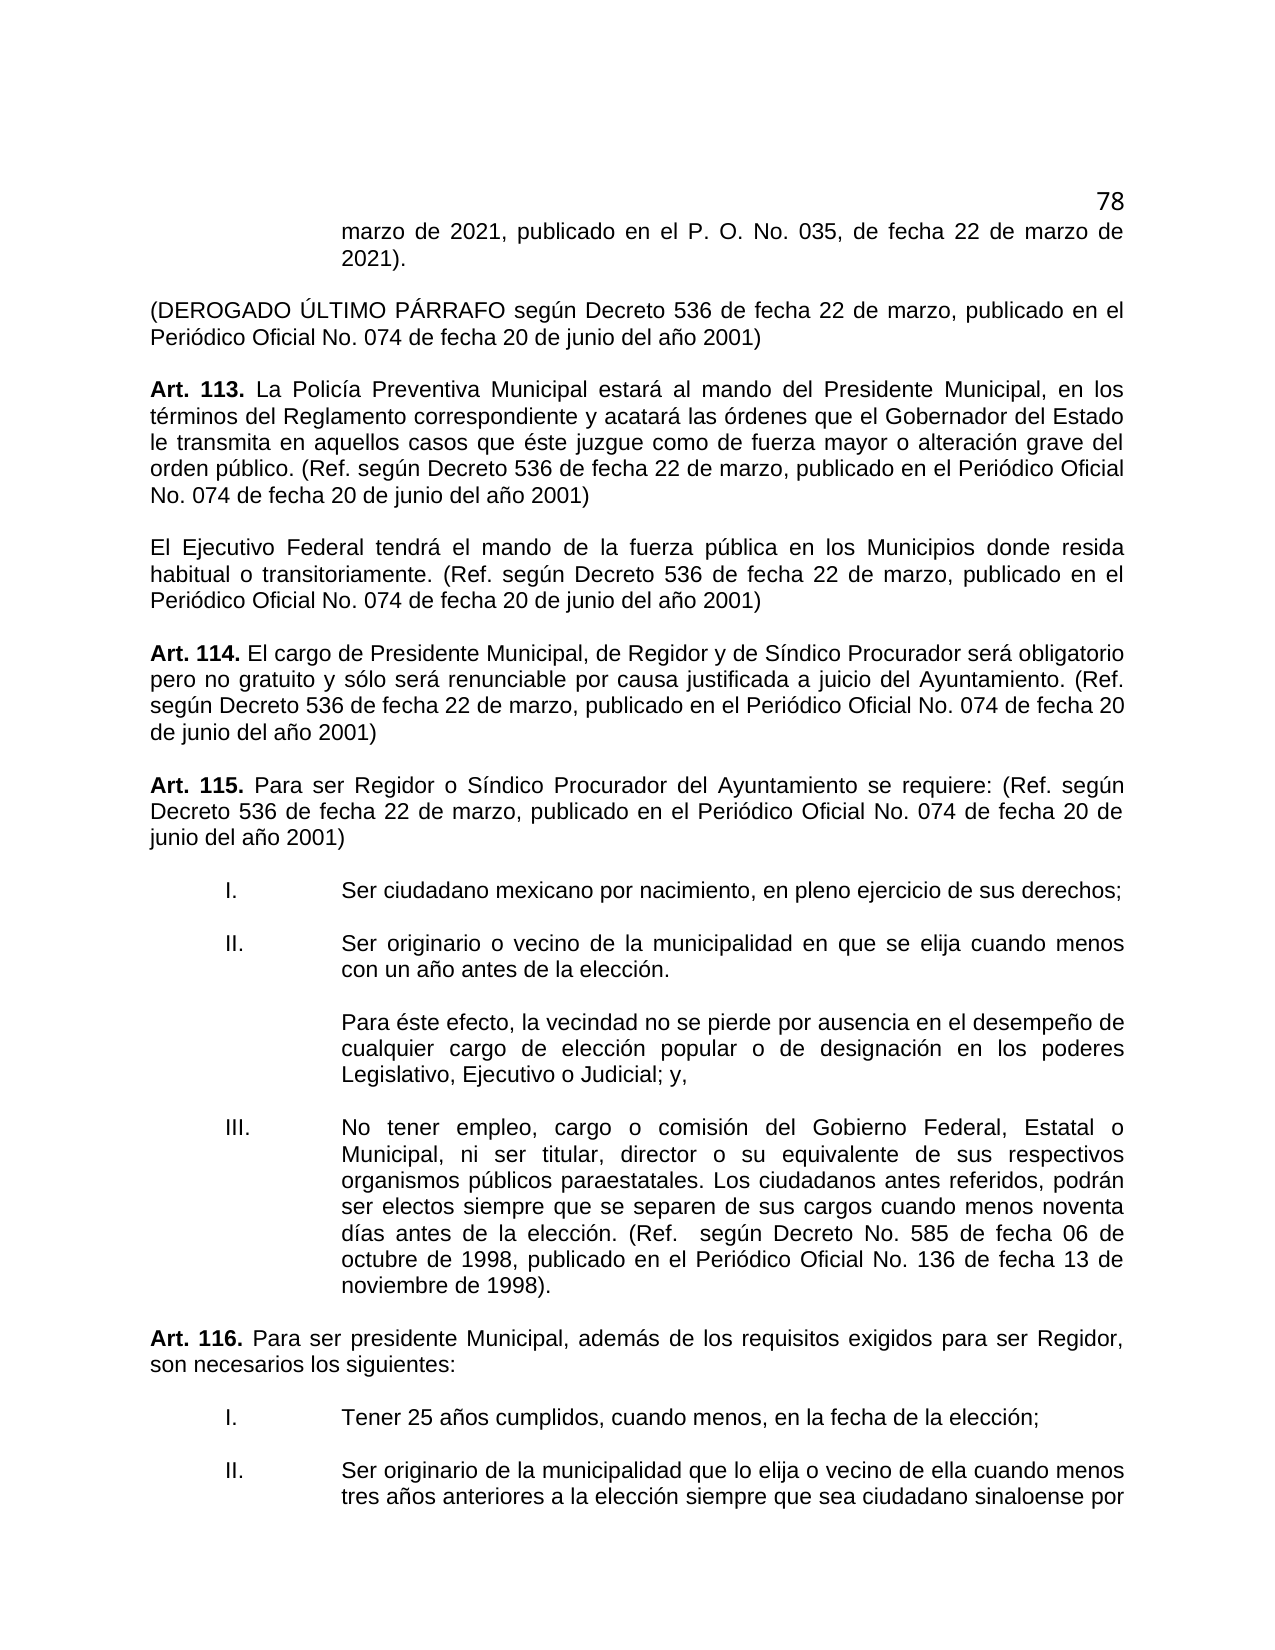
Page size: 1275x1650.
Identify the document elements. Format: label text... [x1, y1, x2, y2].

text Art. 115. Para ser Regidor o Síndico Procurador del Ayuntamiento se requiere: (Ref. según Decreto 536 de fecha 22 de marzo, publicado en el Periódico Oficial No. 074 de fecha 20 de junio del año 2001) [150, 772, 1125, 851]
text Para éste efecto, la vecindad no se pierde por ausencia en el desempeño de cualquier cargo de elección popular o de designación en los poderes Legislativo, Ejecutivo o Judicial; y, [341, 1009, 1125, 1088]
text III. No tener empleo, cargo o comisión del Gobierno Federal, Estatal o Municipal, ni ser titular, director o su equivalente de sus respectivos organismos públicos paraestatales. Los ciudadanos antes referidos, podrán ser electos siempre que se separen de sus cargos cuando menos noventa días antes de la elección. (Ref. según Decreto No. 585 de fecha 06 de octubre de 1998, publicado en el Periódico Oficial No. 136 de fecha 13 de noviembre de 1998). [225, 1114, 1125, 1299]
text Art. 114. El cargo de Presidente Municipal, de Regidor y de Síndico Procurador será obligatorio pero no gratuito y sólo será renunciable por causa justificada a juicio del Ayuntamiento. (Ref. según Decreto 536 de fecha 22 de marzo, publicado en el Periódico Oficial No. 074 de fecha 20 de junio del año 2001) [150, 640, 1125, 745]
text I. Ser ciudadano mexicano por nacimiento, en pleno ejercicio de sus derechos; [225, 877, 1125, 903]
text I. Tener 25 años cumplidos, cuando menos, en la fecha de la elección; [225, 1404, 1125, 1430]
text Art. 113. La Policía Preventiva Municipal estará al mando del Presidente Municipal, en los términos del Reglamento correspondiente y acatará las órdenes que el Gobernador del Estado le transmita en aquellos casos que éste juzgue como de fuerza mayor o alteración grave del orden público. (Ref. según Decreto 536 de fecha 22 de marzo, publicado en el Periódico Oficial No. 074 de fecha 20 de junio del año 2001) [150, 376, 1125, 508]
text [150, 184, 1125, 271]
text (DEROGADO ÚLTIMO PÁRRAFO según Decreto 536 de fecha 22 de marzo, publicado en el Periódico Oficial No. 074 de fecha 20 de junio del año 2001) [150, 297, 1125, 350]
text El Ejecutivo Federal tendrá el mando de la fuerza pública en los Municipios donde resida habitual o transitoriamente. (Ref. según Decreto 536 de fecha 22 de marzo, publicado en el Periódico Oficial No. 074 de fecha 20 de junio del año 2001) [150, 534, 1125, 613]
text II. Ser originario o vecino de la municipalidad en que se elija cuando menos con un año antes de la elección. [225, 930, 1125, 982]
text Art. 116. Para ser presidente Municipal, además de los requisitos exigidos para ser Regidor, son necesarios los siguientes: [150, 1325, 1125, 1378]
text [225, 1457, 1125, 1509]
